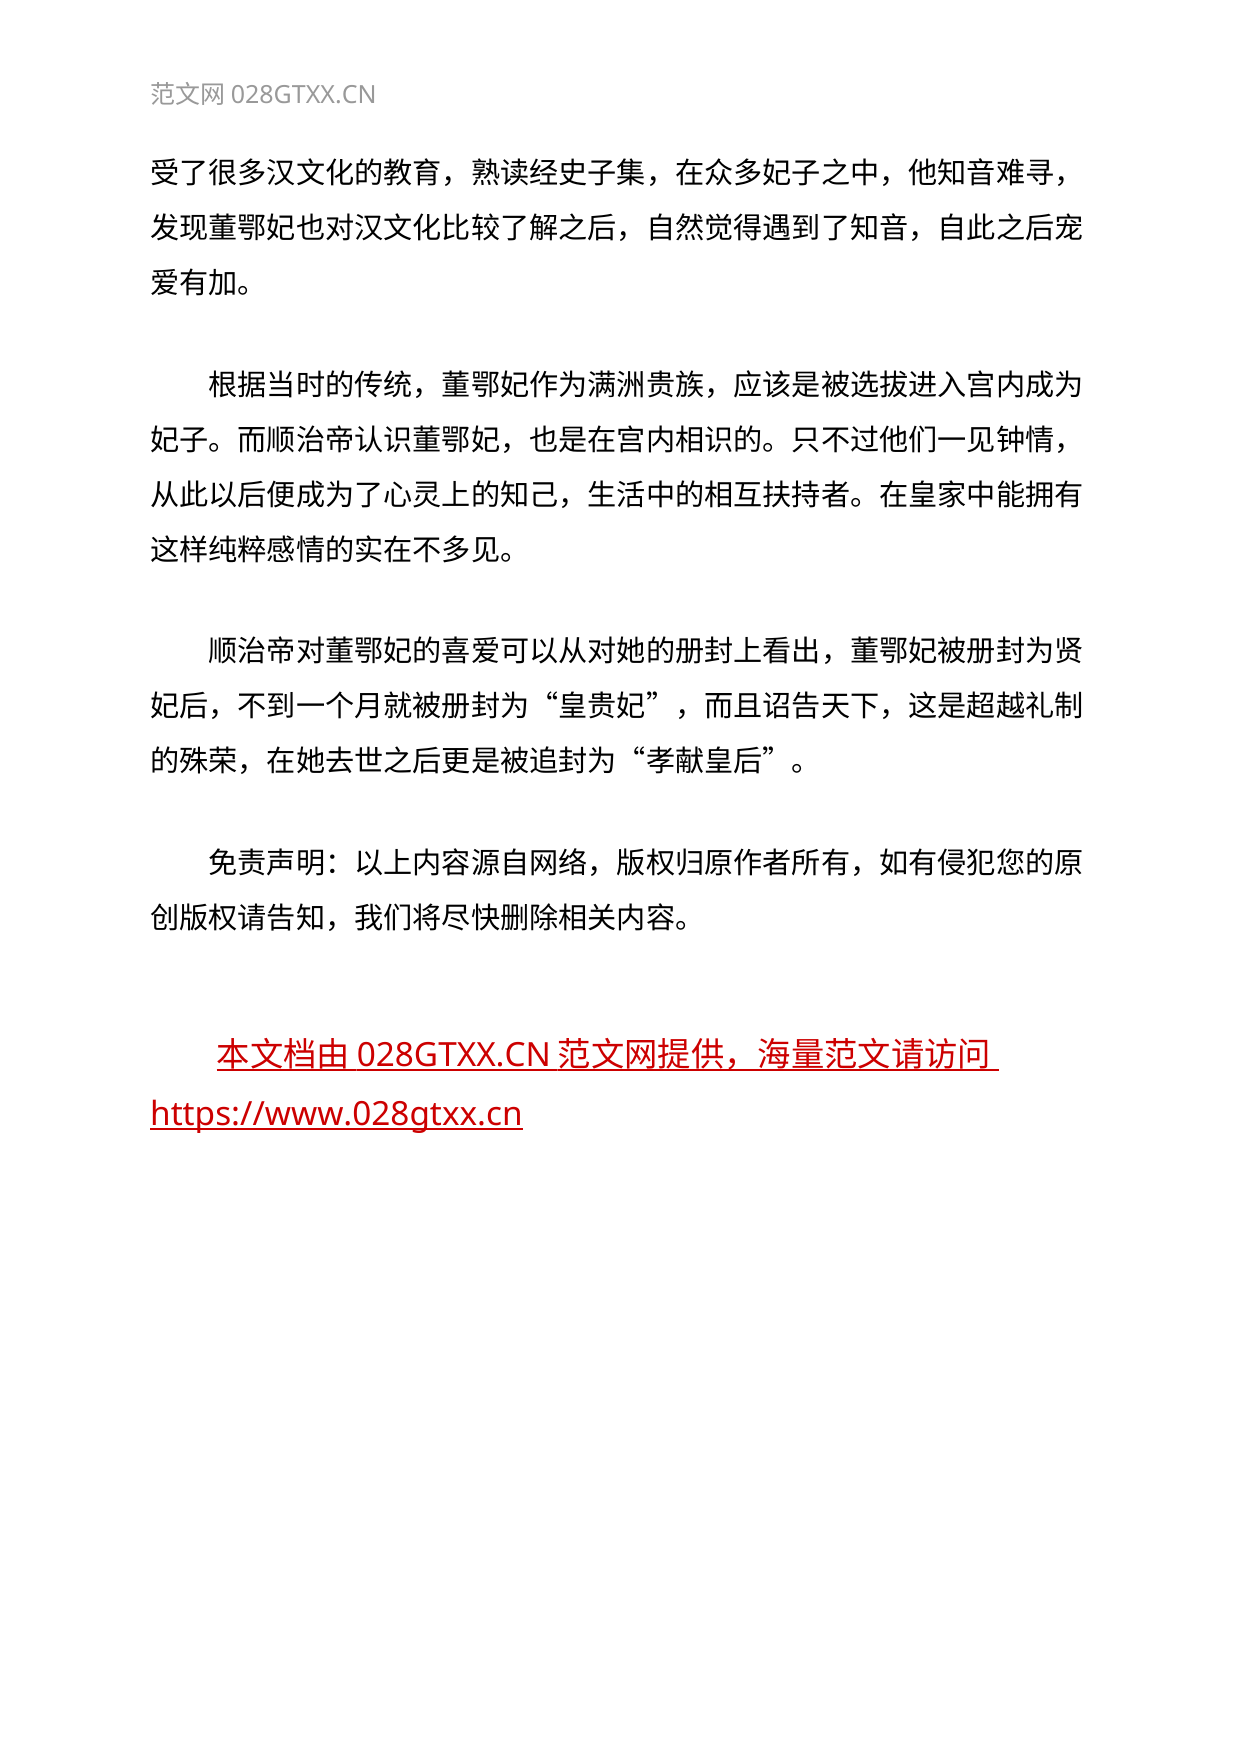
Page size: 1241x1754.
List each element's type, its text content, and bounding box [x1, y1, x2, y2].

text 根据当时的传统，董鄂妃作为满洲贵族，应该是被选拔进入宫内成为妃子。而顺治帝认识董鄂妃，也是在宫内相识的。只不过他们一见钟情，从此以后便成为了心灵上的知己，生活中的相互扶持者。在皇家中能拥有这样纯粹感情的实在不多见。 [150, 362, 1090, 568]
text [150, 150, 1090, 302]
text 顺治帝对董鄂妃的喜爱可以从对她的册封上看出，董鄂妃被册封为贤妃后，不到一个月就被册封为“皇贵妃”，而且诏告天下，这是超越礼制的殊荣，在她去世之后更是被追封为“孝献皇后”。 [150, 628, 1090, 780]
text 免责声明：以上内容源自网络，版权归原作者所有，如有侵犯您的原创版权请告知，我们将尽快删除相关内容。 [150, 839, 1090, 937]
text 本文档由028GTXX.CN范文网提供，海量范文请访问 https://www.028gtxx.cn [150, 1027, 1090, 1135]
